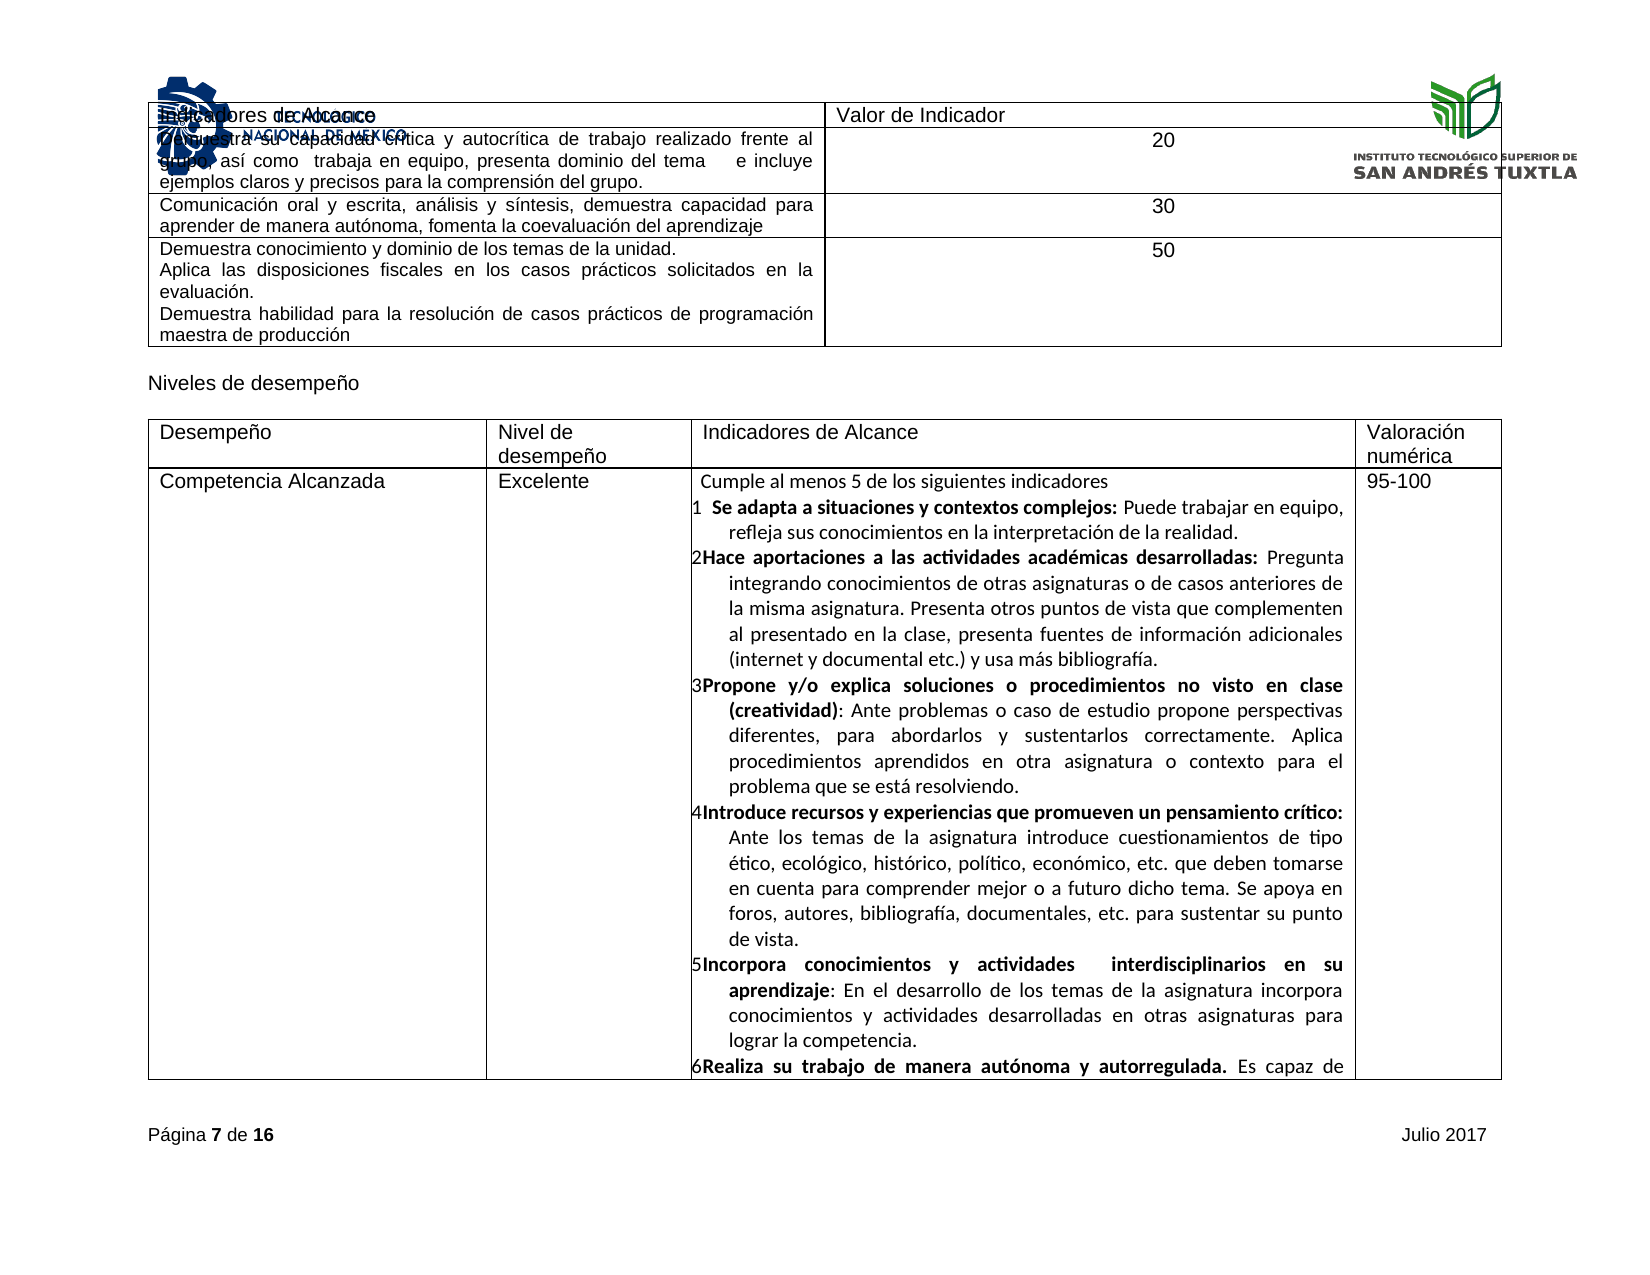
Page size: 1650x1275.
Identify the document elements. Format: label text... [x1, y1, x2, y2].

table_header Indicadores de Alcance [692, 420, 1355, 467]
table_cell 20 [826, 128, 1501, 192]
table_cell 50 [826, 238, 1501, 346]
table_cell Demuestra su capacidad crítica y autocrítica de trabajo realizado frente al grupo, así como trabaja en equipo, presenta dominio del tema e incluye ejemplos claros y precisos para la comprensión del grupo. [149, 128, 824, 192]
table_header Nivel de desempeño [487, 420, 691, 467]
table_header Valor de Indicador [826, 103, 1501, 127]
table_header Indicadores de Alcance [149, 103, 824, 127]
table_cell Excelente [487, 469, 691, 1078]
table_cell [149, 469, 486, 1078]
table_cell 30 [826, 194, 1501, 237]
text Niveles de desempeño [148, 371, 1502, 394]
picture [1354, 73, 1577, 179]
table_cell 95-100 [1356, 469, 1501, 1078]
table_cell Demuestra conocimiento y dominio de los temas de la unidad. Aplica las disposiciones fiscales en los casos prácticos solicitados en la evaluación. Demuestra habilidad para la resolución de casos prácticos de programación maestra de producción [149, 238, 824, 346]
table_cell Comunicación oral y escrita, análisis y síntesis, demuestra capacidad para aprender de manera autónoma, fomenta la coevaluación del aprendizaje [149, 194, 824, 237]
table_header Desempeño [149, 420, 486, 467]
table_header Valoración numérica [1356, 420, 1501, 467]
picture [147, 73, 416, 102]
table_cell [692, 469, 1355, 1078]
